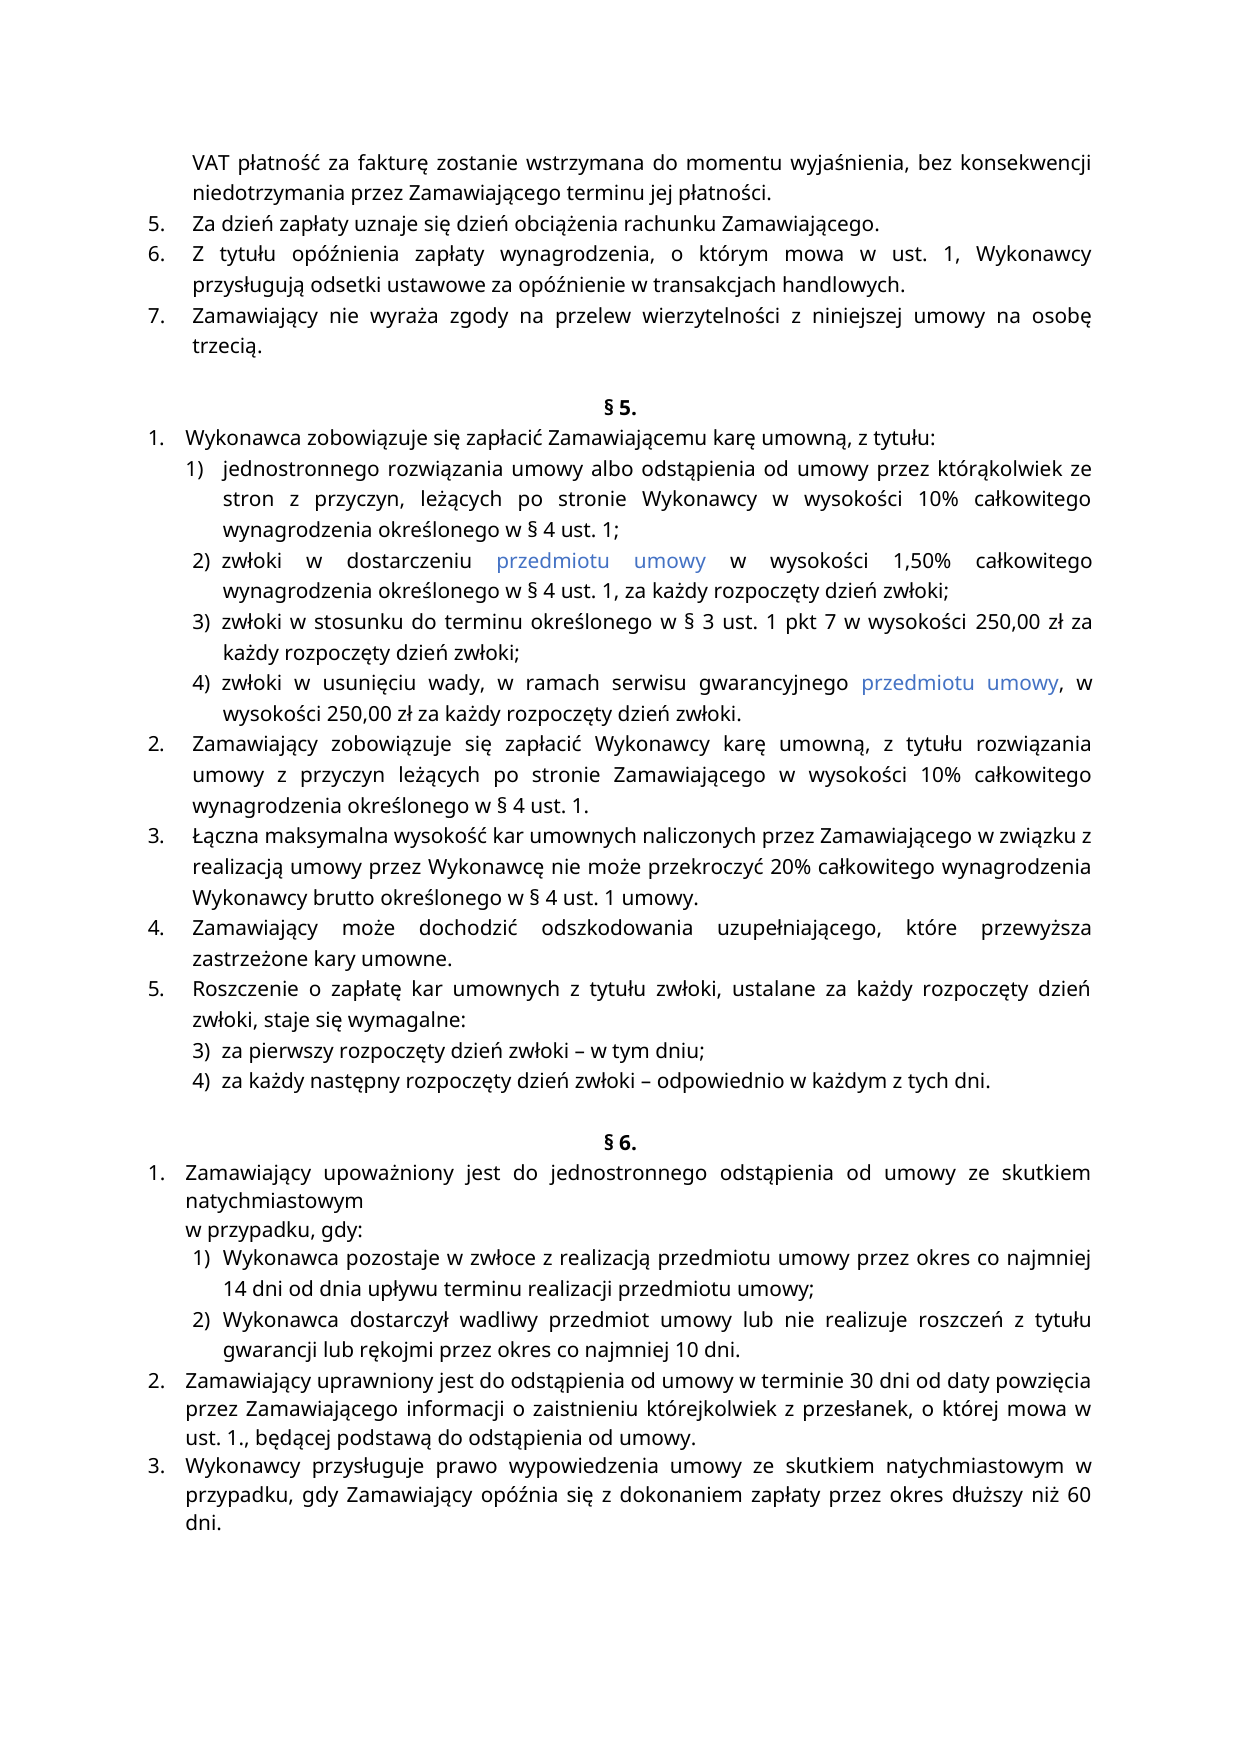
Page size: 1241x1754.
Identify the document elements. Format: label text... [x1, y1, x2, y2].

text 2) Wykonawca dostarczył wadliwy przedmiot umowy lub nie realizuje roszczeń z tytułu gwarancji lub rękojmi przez okres co najmniej 10 dni. [192, 1305, 1093, 1364]
list Za dzień zapłaty uznaje się dzień obciążenia rachunku Zamawiającego. [148, 209, 1093, 237]
list Zamawiający zobowiązuje się zapłacić Wykonawcy karę umowną, z tytułu rozwiązania umowy z przyczyn leżących po stronie Zamawiającego w wysokości 10% całkowitego wynagrodzenia określonego w § 4 ust. 1. [148, 729, 1093, 819]
list zwłoki w dostarczeniu przedmiotu umowy w wysokości 1,50% całkowitego wynagrodzenia określonego w § 4 ust. 1, za każdy rozpoczęty dzień zwłoki; [192, 546, 1093, 605]
list jednostronnego rozwiązania umowy albo odstąpienia od umowy przez którąkolwiek ze stron z przyczyn, leżących po stronie Wykonawcy w wysokości 10% całkowitego wynagrodzenia określonego w § 4 ust. 1; [185, 454, 1093, 543]
list Zamawiający nie wyraża zgody na przelew wierzytelności z niniejszej umowy na osobę trzecią. [148, 301, 1093, 360]
list Zamawiający może dochodzić odszkodowania uzupełniającego, które przewyższa zastrzeżone kary umowne. [148, 913, 1093, 972]
text 1) Wykonawca pozostaje w zwłoce z realizacją przedmiotu umowy przez okres co najmniej 14 dni od dnia upływu terminu realizacji przedmiotu umowy; [192, 1243, 1093, 1303]
list Zamawiający upoważniony jest do jednostronnego odstąpienia od umowy ze skutkiem natychmiastowym w przypadku, gdy: [148, 1158, 1093, 1243]
list zwłoki w stosunku do terminu określonego w § 3 ust. 1 pkt 7 w wysokości 250,00 zł za każdy rozpoczęty dzień zwłoki; [192, 607, 1093, 666]
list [148, 148, 1093, 207]
list Roszczenie o zapłatę kar umownych z tytułu zwłoki, ustalane za każdy rozpoczęty dzień zwłoki, staje się wymagalne: [148, 974, 1093, 1033]
list Z tytułu opóźnienia zapłaty wynagrodzenia, o którym mowa w ust. 1, Wykonawcy przysługują odsetki ustawowe za opóźnienie w transakcjach handlowych. [148, 239, 1093, 298]
list za każdy następny rozpoczęty dzień zwłoki – odpowiednio w każdym z tych dni. [192, 1066, 1093, 1095]
text § 5. [148, 393, 1093, 421]
list Wykonawca zobowiązuje się zapłacić Zamawiającemu karę umowną, z tytułu: [148, 423, 1093, 452]
list Wykonawcy przysługuje prawo wypowiedzenia umowy ze skutkiem natychmiastowym w przypadku, gdy Zamawiający opóźnia się z dokonaniem zapłaty przez okres dłuższy niż 60 dni. [148, 1451, 1093, 1537]
list za pierwszy rozpoczęty dzień zwłoki – w tym dniu; [192, 1036, 1093, 1064]
list Zamawiający uprawniony jest do odstąpienia od umowy w terminie 30 dni od daty powzięcia przez Zamawiającego informacji o zaistnieniu którejkolwiek z przesłanek, o której mowa w ust. 1., będącej podstawą do odstąpienia od umowy. [148, 1366, 1093, 1451]
list Łączna maksymalna wysokość kar umownych naliczonych przez Zamawiającego w związku z realizacją umowy przez Wykonawcę nie może przekroczyć 20% całkowitego wynagrodzenia Wykonawcy brutto określonego w § 4 ust. 1 umowy. [148, 821, 1093, 911]
list zwłoki w usunięciu wady, w ramach serwisu gwarancyjnego przedmiotu umowy, w wysokości 250,00 zł za każdy rozpoczęty dzień zwłoki. [192, 668, 1093, 727]
text § 6. [148, 1128, 1093, 1156]
